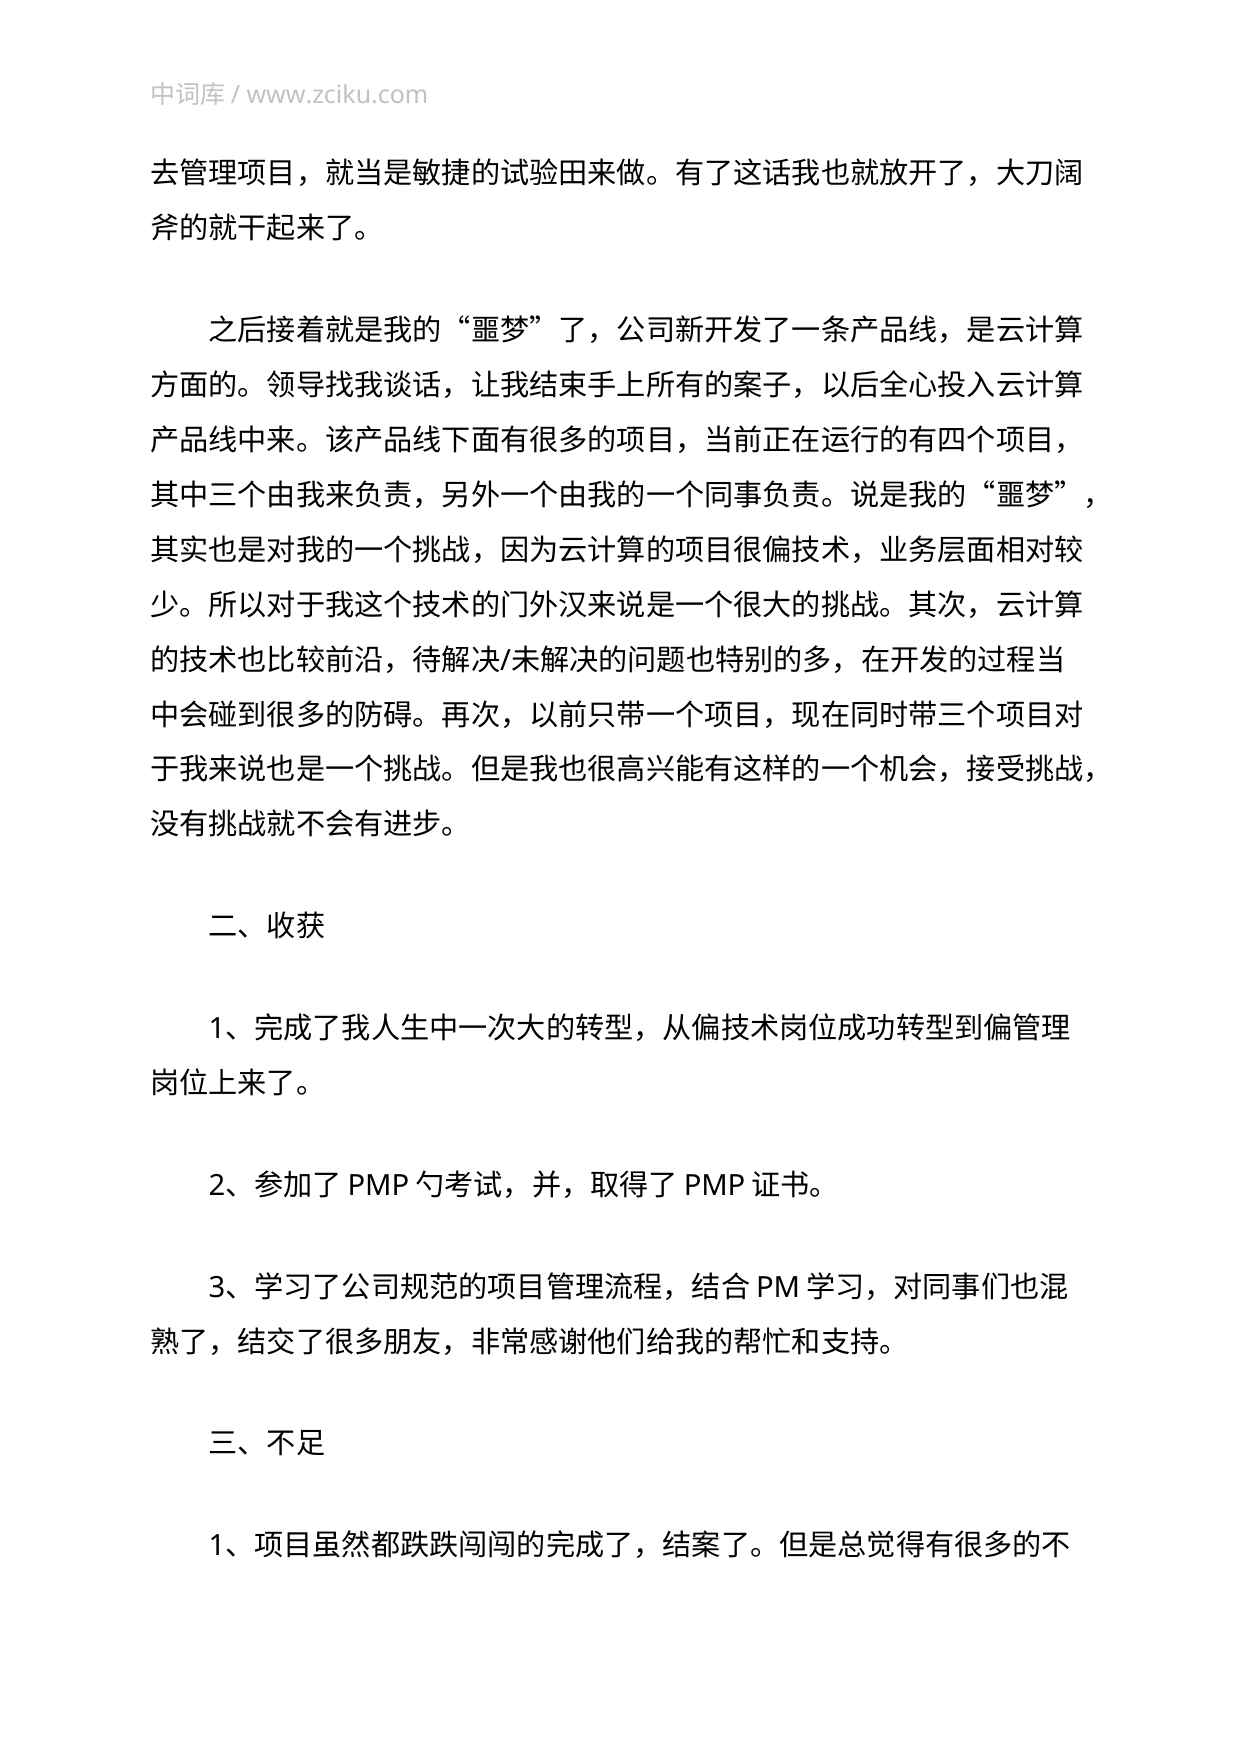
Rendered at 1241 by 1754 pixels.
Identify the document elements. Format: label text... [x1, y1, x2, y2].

text 2、参加了PMP勺考试，并，取得了PMP证书。 [150, 1161, 1090, 1203]
text 二、收获 [150, 903, 1090, 945]
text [150, 1522, 1090, 1564]
text 3、学习了公司规范的项目管理流程，结合PM学习，对同事们也混熟了，结交了很多朋友，非常感谢他们给我的帮忙和支持。 [150, 1263, 1090, 1360]
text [150, 150, 1090, 247]
text 1、完成了我人生中一次大的转型，从偏技术岗位成功转型到偏管理岗位上来了。 [150, 1004, 1090, 1102]
text 三、不足 [150, 1420, 1090, 1462]
text 之后接着就是我的“噩梦”了，公司新开发了一条产品线，是云计算方面的。领导找我谈话，让我结束手上所有的案子，以后全心投入云计算产品线中来。该产品线下面有很多的项目，当前正在运行的有四个项目，其中三个由我来负责，另外一个由我的一个同事负责。说是我的“噩梦”，其实也是对我的一个挑战，因为云计算的项目很偏技术，业务层面相对较少。所以对于我这个技术的门外汉来说是一个很大的挑战。其次，云计算的技术也比较前沿，待解决/未解决的问题也特别的多，在开发的过程当中会碰到很多的防碍。再次，以前只带一个项目，现在同时带三个项目对于我来说也是一个挑战。但是我也很高兴能有这样的一个机会，接受挑战，没有挑战就不会有进步。 [150, 307, 1090, 843]
